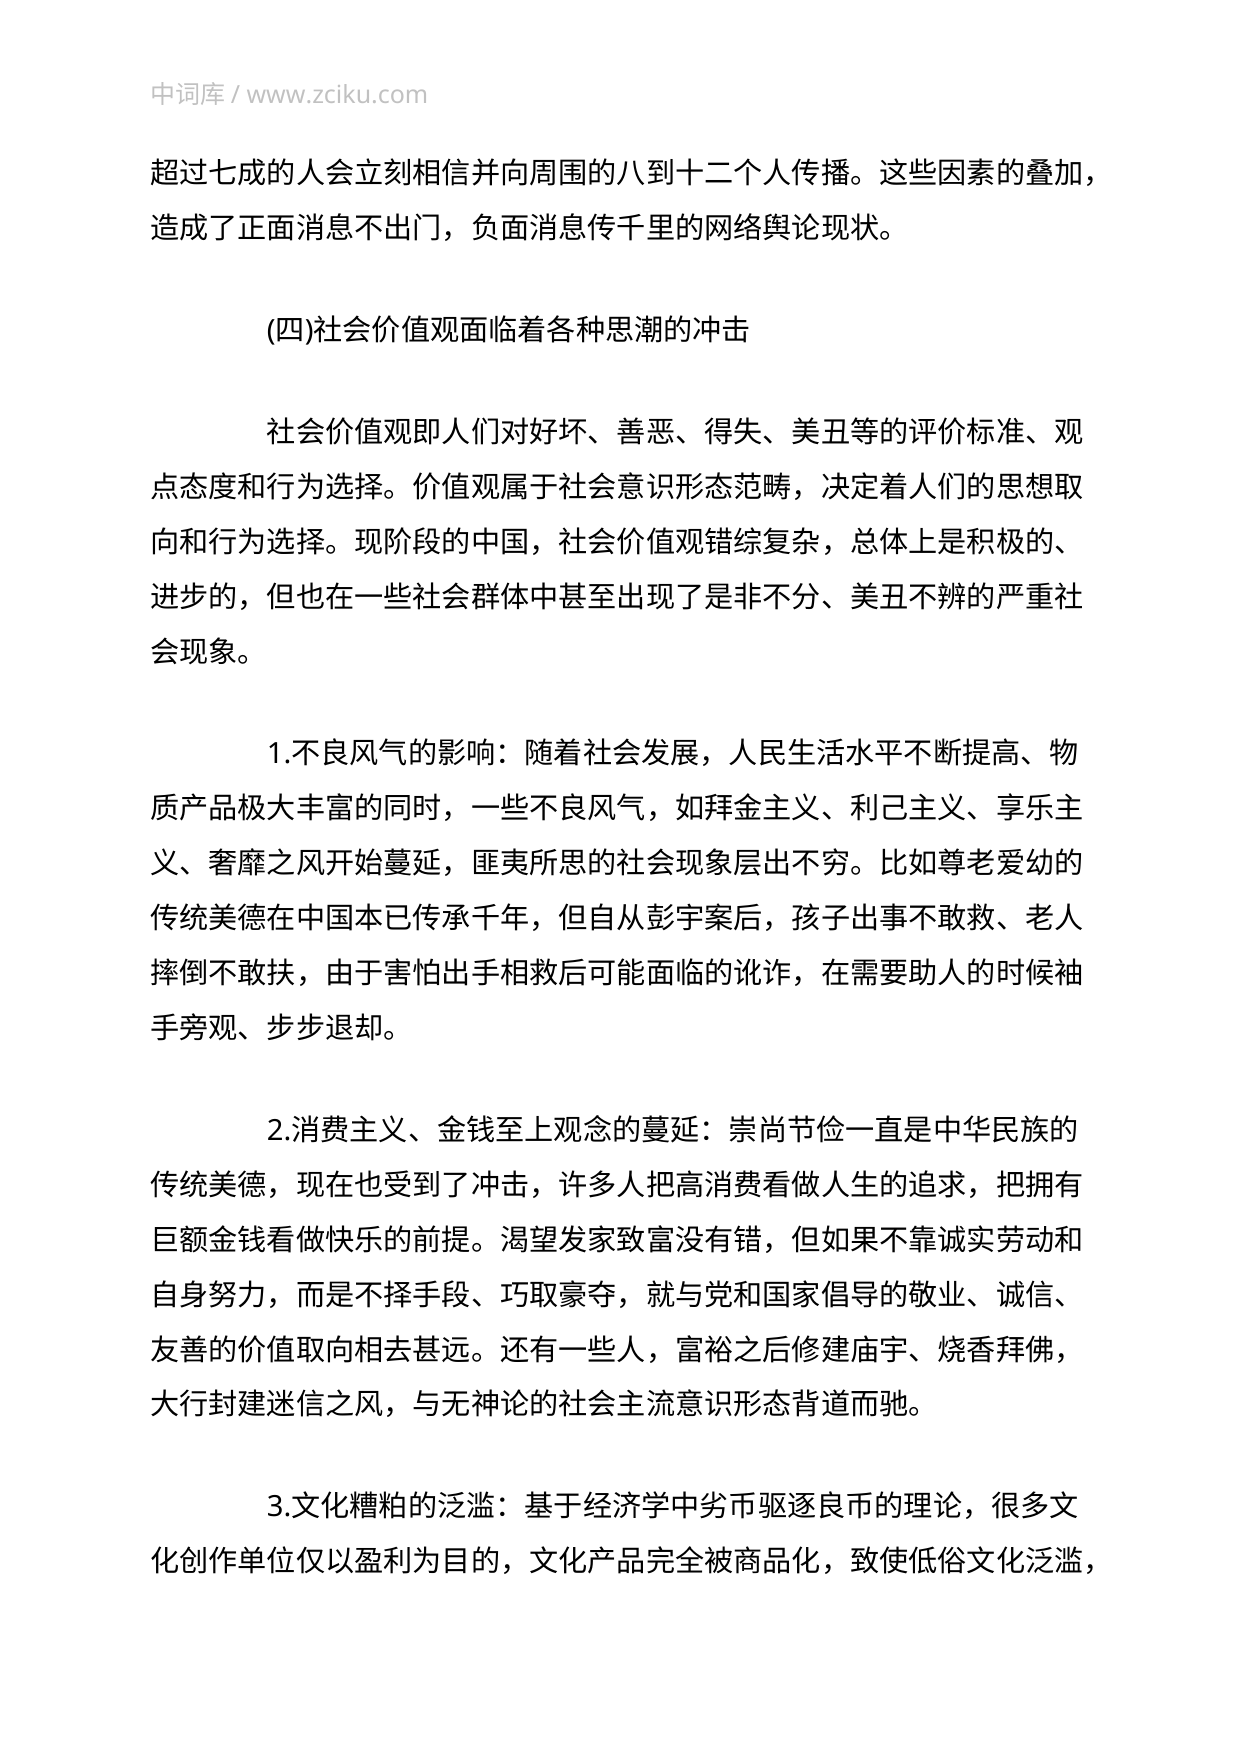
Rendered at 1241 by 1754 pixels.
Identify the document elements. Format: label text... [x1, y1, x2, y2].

text 1.不良风气的影响：随着社会发展，人民生活水平不断提高、物质产品极大丰富的同时，一些不良风气，如拜金主义、利己主义、享乐主义、奢靡之风开始蔓延，匪夷所思的社会现象层出不穷。比如尊老爱幼的传统美德在中国本已传承千年，但自从彭宇案后，孩子出事不敢救、老人摔倒不敢扶，由于害怕出手相救后可能面临的讹诈，在需要助人的时候袖手旁观、步步退却。 [150, 730, 1090, 1047]
text 社会价值观即人们对好坏、善恶、得失、美丑等的评价标准、观点态度和行为选择。价值观属于社会意识形态范畴，决定着人们的思想取向和行为选择。现阶段的中国，社会价值观错综复杂，总体上是积极的、进步的，但也在一些社会群体中甚至出现了是非不分、美丑不辨的严重社会现象。 [150, 409, 1090, 671]
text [150, 1483, 1090, 1580]
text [150, 150, 1090, 247]
text 2.消费主义、金钱至上观念的蔓延：崇尚节俭一直是中华民族的传统美德，现在也受到了冲击，许多人把高消费看做人生的追求，把拥有巨额金钱看做快乐的前提。渴望发家致富没有错，但如果不靠诚实劳动和自身努力，而是不择手段、巧取豪夺，就与党和国家倡导的敬业、诚信、友善的价值取向相去甚远。还有一些人，富裕之后修建庙宇、烧香拜佛，大行封建迷信之风，与无神论的社会主流意识形态背道而驰。 [150, 1106, 1090, 1423]
text (四)社会价值观面临着各种思潮的冲击 [150, 307, 1090, 349]
